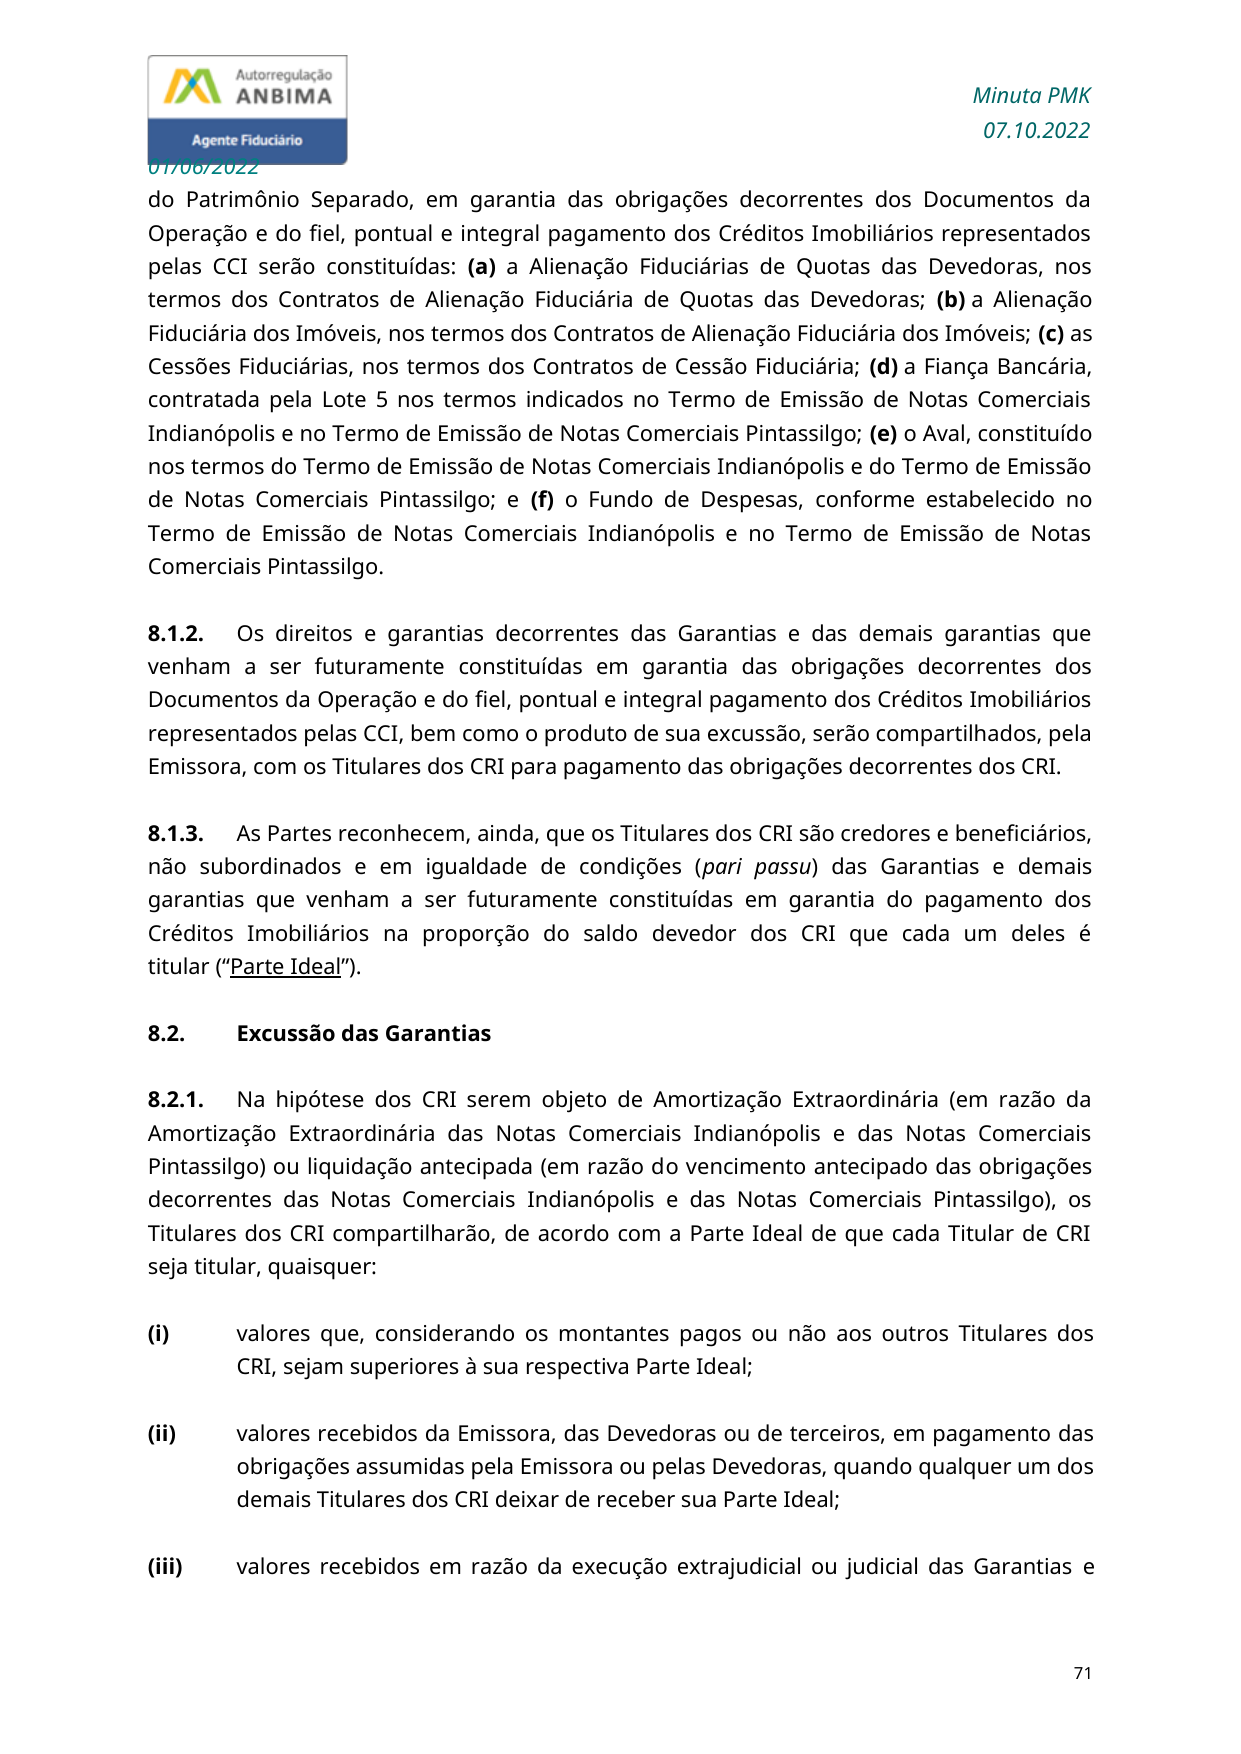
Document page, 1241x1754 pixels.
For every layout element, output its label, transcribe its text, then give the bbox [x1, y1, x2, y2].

picture [147, 55, 348, 165]
list Na hipótese dos CRI serem objeto de Amortização Extraordinária (em razão da Amortização Extraordinária das Notas Comerciais Indianópolis e das Notas Comerciais Pintassilgo) ou liquidação antecipada (em razão do vencimento antecipado das obrigações decorrentes das Notas Comerciais Indianópolis e das Notas Comerciais Pintassilgo), os Titulares dos CRI compartilharão, de acordo com a Parte Ideal de que cada Titular de CRI seja titular, quaisquer: [148, 1081, 1093, 1281]
list valores recebidos da Emissora, das Devedoras ou de terceiros, em pagamento das obrigações assumidas pela Emissora ou pelas Devedoras, quando qualquer um dos demais Titulares dos CRI deixar de receber sua Parte Ideal; [148, 1414, 1095, 1514]
list As Partes reconhecem, ainda, que os Titulares dos CRI são credores e beneficiários, não subordinados e em igualdade de condições (pari passu) das Garantias e demais garantias que venham a ser futuramente constituídas em garantia do pagamento dos Créditos Imobiliários na proporção do saldo devedor dos CRI que cada um deles é titular (“Parte Ideal”). [148, 814, 1093, 981]
list valores que, considerando os montantes pagos ou não aos outros Titulares dos CRI, sejam superiores à sua respectiva Parte Ideal; [148, 1314, 1095, 1381]
list Excussão das Garantias [148, 1014, 1093, 1048]
list Os direitos e garantias decorrentes das Garantias e das demais garantias que venham a ser futuramente constituídas em garantia das obrigações decorrentes dos Documentos da Operação e do fiel, pontual e integral pagamento dos Créditos Imobiliários representados pelas CCI, bem como o produto de sua excussão, serão compartilhados, pela Emissora, com os Titulares dos CRI para pagamento das obrigações decorrentes dos CRI. [148, 614, 1093, 781]
